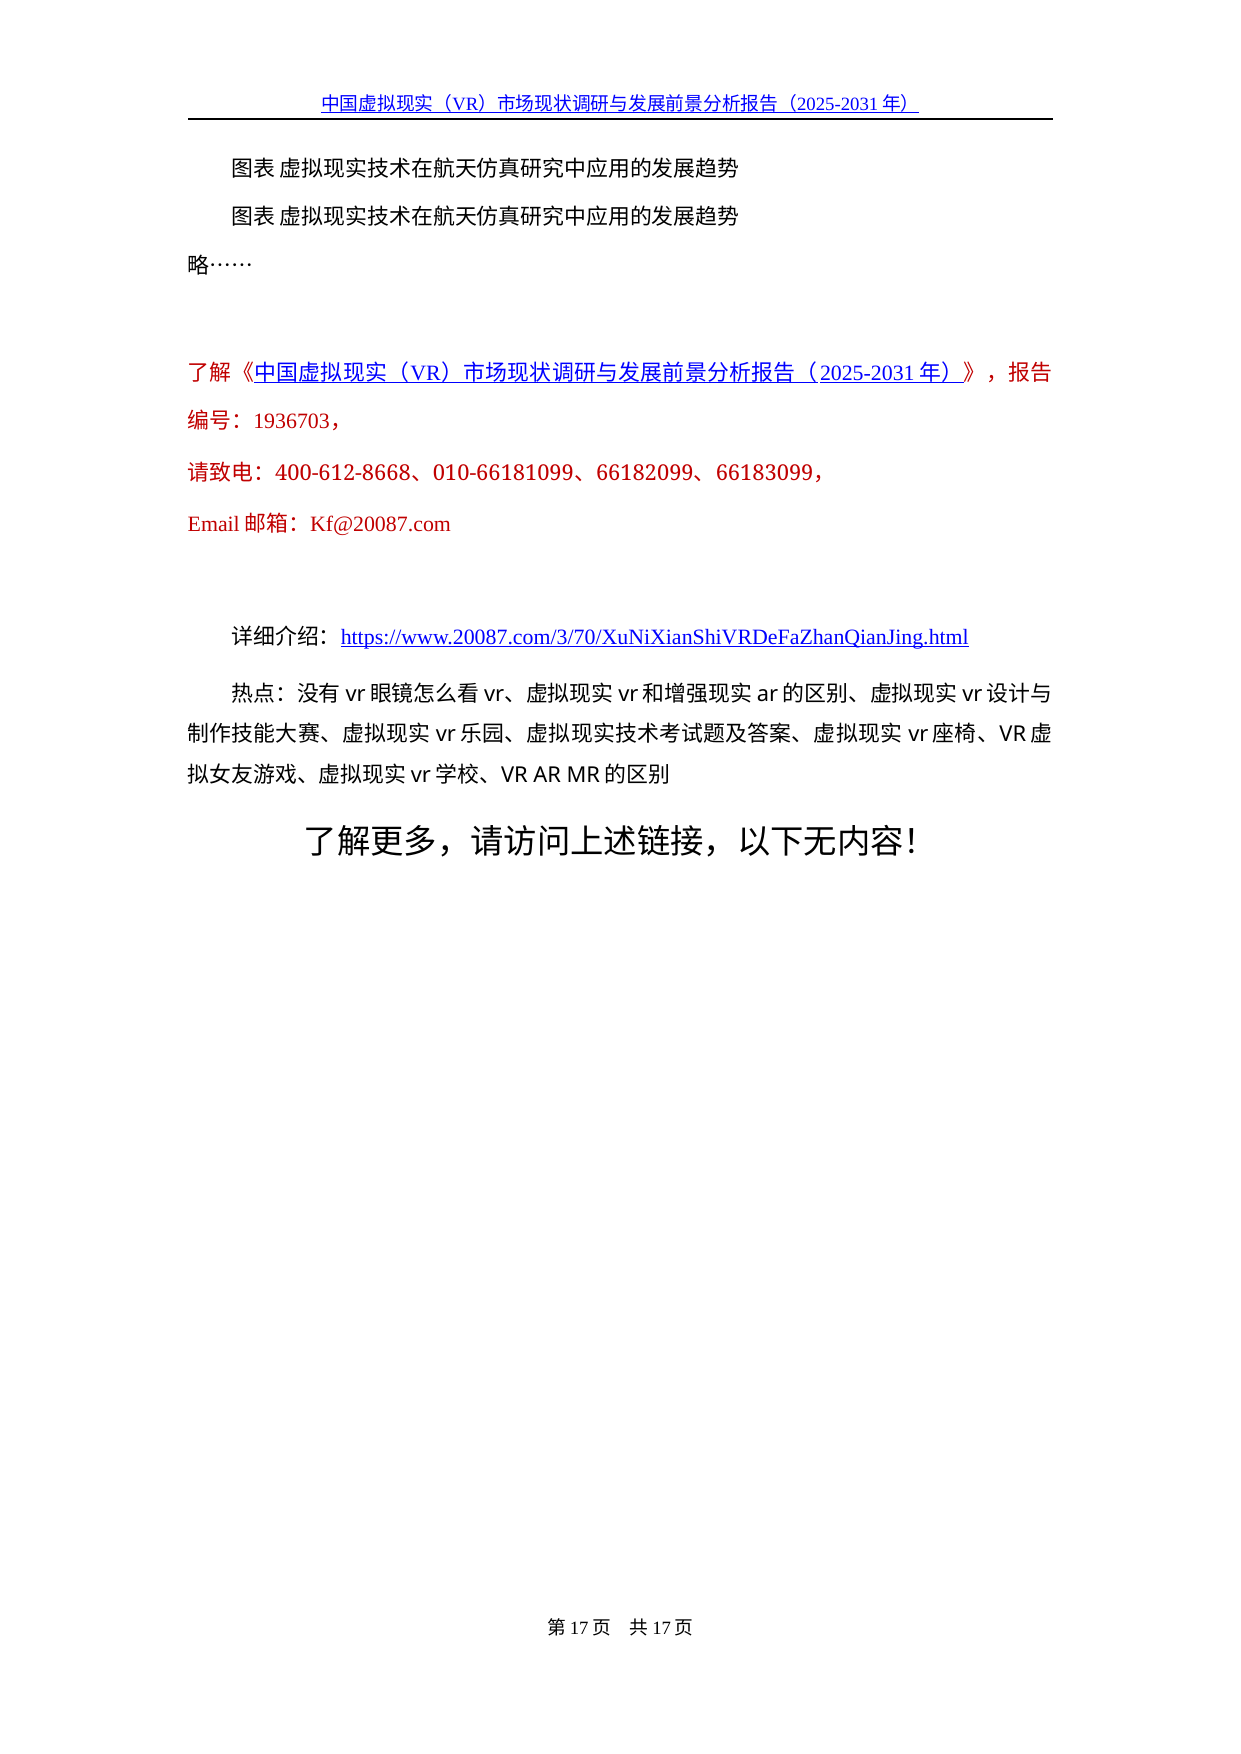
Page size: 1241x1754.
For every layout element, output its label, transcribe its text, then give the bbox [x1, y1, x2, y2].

title 了解更多，请访问上述链接，以下无内容！ [187, 807, 1053, 872]
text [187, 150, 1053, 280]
text 详细介绍：https://www.20087.com/3/70/XuNiXianShiVRDeFaZhanQianJing.html [187, 619, 1053, 651]
text Email邮箱：Kf@20087.com [187, 506, 1053, 538]
text 了解《中国虚拟现实（VR）市场现状调研与发展前景分析报告（2025-2031年）》，报告编号：1936703， [187, 354, 1053, 435]
text 热点：没有vr眼镜怎么看vr、虚拟现实vr和增强现实ar的区别、虚拟现实vr设计与制作技能大赛、虚拟现实vr乐园、虚拟现实技术考试题及答案、虚拟现实vr座椅、VR虚拟女友游戏、虚拟现实vr学校、VR AR MR的区别 [187, 676, 1053, 789]
text 请致电：400-612-8668、010-66181099、66182099、66183099， [187, 454, 1053, 487]
